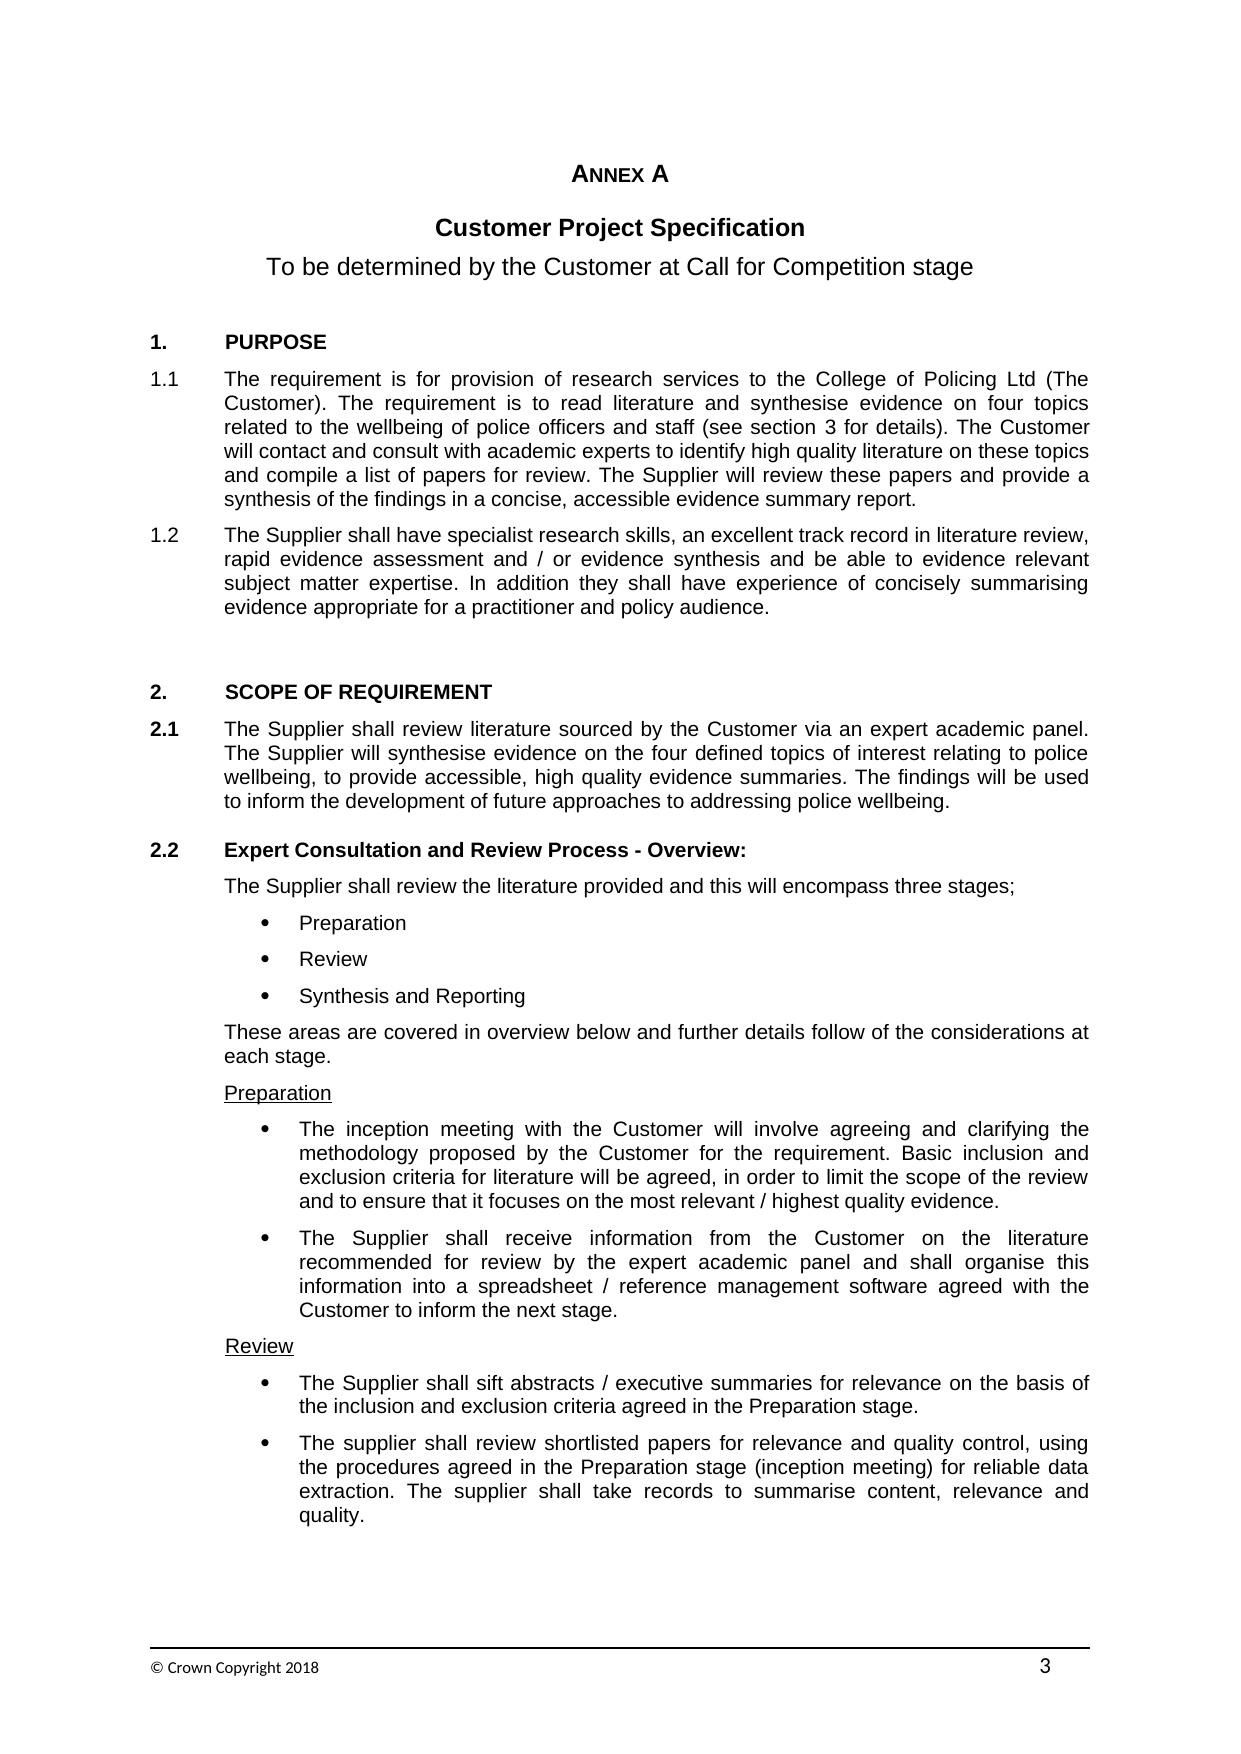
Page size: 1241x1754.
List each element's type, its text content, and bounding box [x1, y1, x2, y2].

subtitle The supplier shall review shortlisted papers for relevance and quality control, using the procedures agreed in the Preparation stage (inception meeting) for reliable data extraction. The supplier shall take records to summarise content, relevance and quality. [261, 1431, 1090, 1527]
text Annex A [150, 159, 1090, 188]
subtitle Review [225, 1334, 1090, 1358]
subtitle The Supplier shall have specialist research skills, an excellent track record in literature review, rapid evidence assessment and / or evidence synthesis and be able to evidence relevant subject matter expertise. In addition they shall have experience of concisely summarising evidence appropriate for a practitioner and policy audience. [150, 523, 1090, 619]
list Preparation [261, 910, 1090, 934]
text These areas are covered in overview below and further details follow of the considerations at each stage. [224, 1020, 1090, 1068]
text To be determined by the Customer at Call for Competition stage [150, 252, 1090, 281]
subtitle The Supplier shall sift abstracts / executive summaries for relevance on the basis of the inclusion and exclusion criteria agreed in the Preparation stage. [261, 1370, 1090, 1418]
subtitle The inception meeting with the Customer will involve agreeing and clarifying the methodology proposed by the Customer for the requirement. Basic inclusion and exclusion criteria for literature will be agreed, in order to limit the scope of the review and to ensure that it focuses on the most relevant / highest quality evidence. [261, 1117, 1090, 1213]
list Synthesis and Reporting [261, 983, 1090, 1008]
subtitle SCOPE OF REQUIREMENT [150, 680, 1090, 704]
text The Supplier shall review the literature provided and this will encompass three stages; [224, 874, 1090, 898]
subtitle The requirement is for provision of research services to the College of Policing Ltd (The Customer). The requirement is to read literature and synthesise evidence on four topics related to the wellbeing of police officers and staff (see section 3 for details). The Customer will contact and consult with academic experts to identify high quality literature on these topics and compile a list of papers for review. The Supplier will review these papers and provide a synthesis of the findings in a concise, accessible evidence summary report. [150, 367, 1090, 510]
text Customer Project Specification [150, 213, 1090, 241]
subtitle The Supplier shall review literature sourced by the Customer via an expert academic panel. The Supplier will synthesise evidence on the four defined topics of interest relating to police wellbeing, to provide accessible, high quality evidence summaries. The findings will be used to inform the development of future approaches to addressing police wellbeing. [150, 717, 1090, 812]
subtitle PURPOSE [150, 330, 1090, 354]
list Review [261, 947, 1090, 971]
subtitle The Supplier shall receive information from the Customer on the literature recommended for review by the expert academic panel and shall organise this information into a spreadsheet / reference management software agreed with the Customer to inform the next stage. [261, 1225, 1090, 1321]
subtitle Expert Consultation and Review Process - Overview: [150, 837, 1090, 861]
text Preparation [224, 1081, 1090, 1104]
